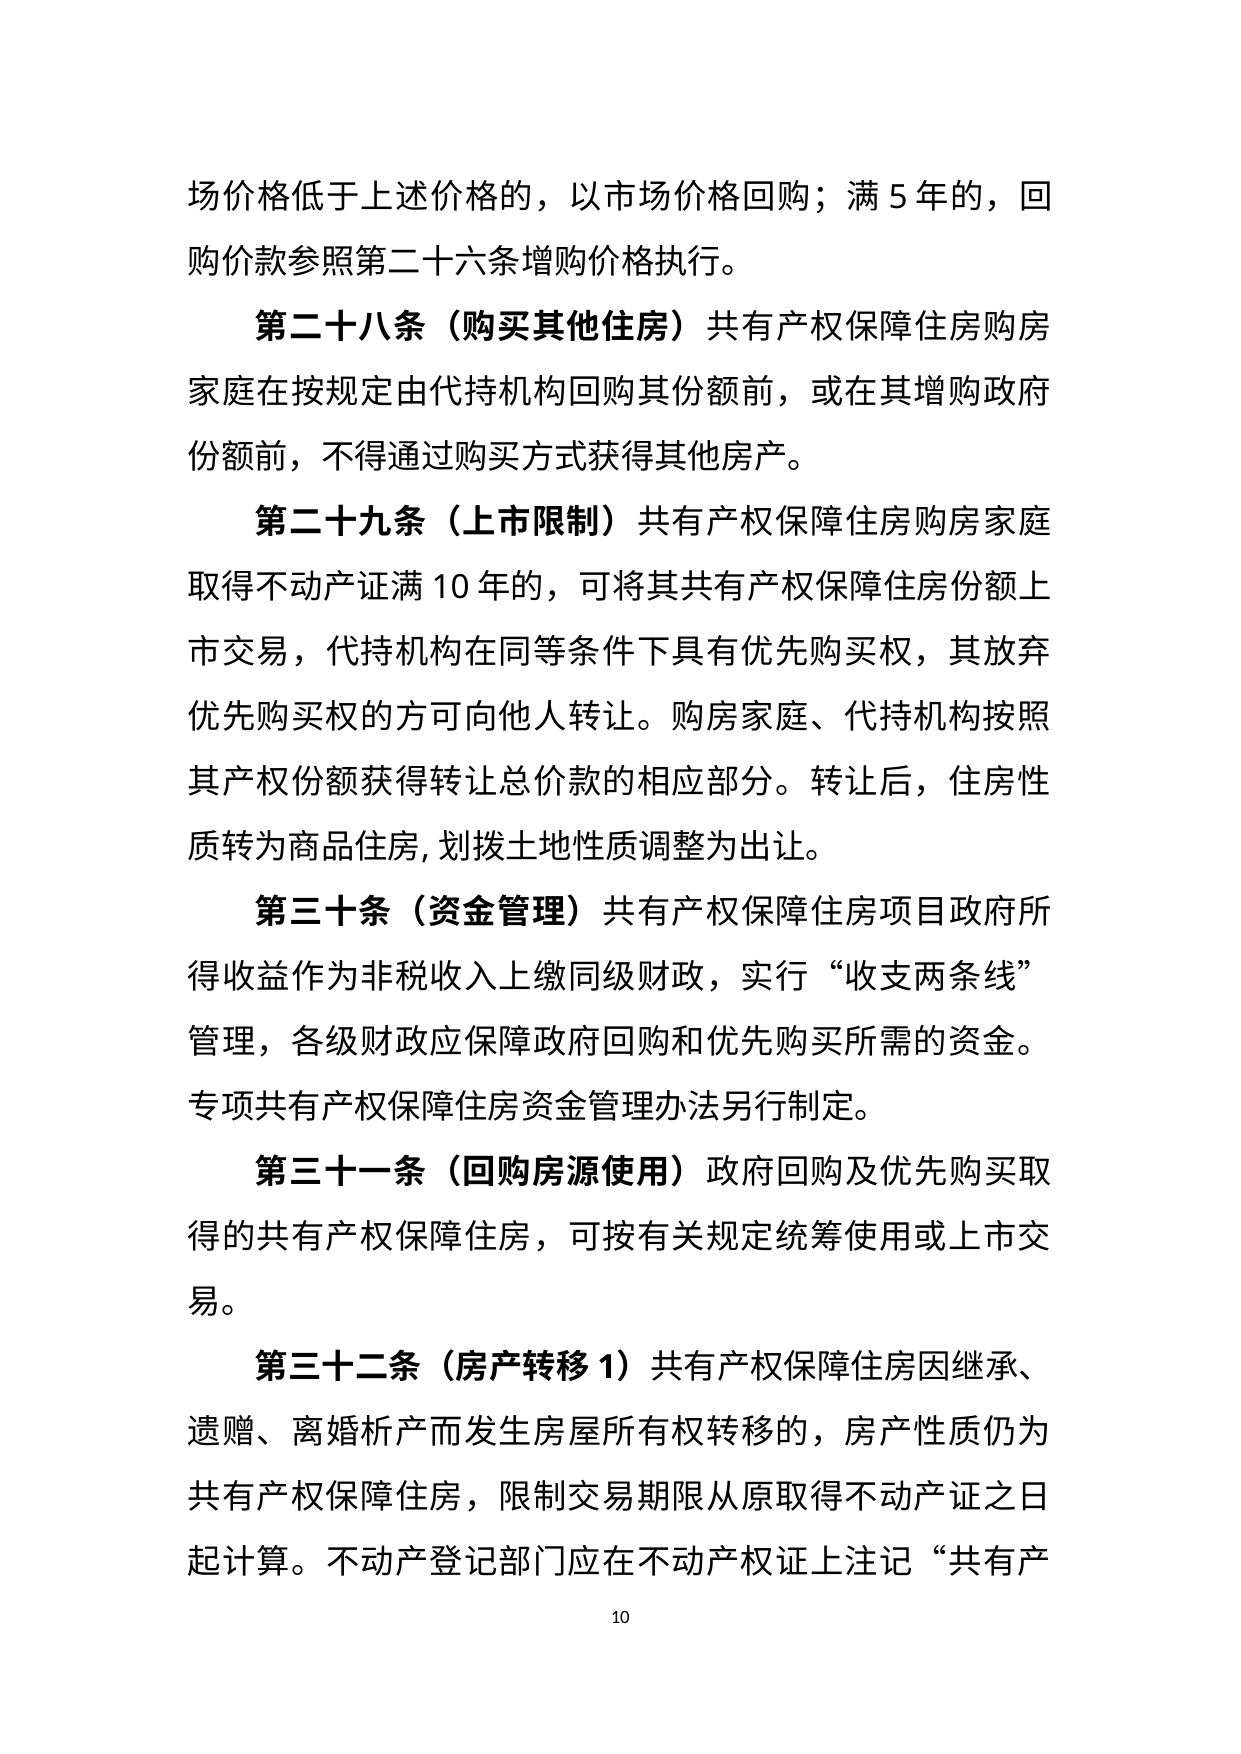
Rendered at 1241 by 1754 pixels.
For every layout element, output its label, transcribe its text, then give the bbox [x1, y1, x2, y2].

text 第三十一条（回购房源使用）政府回购及优先购买取得的共有产权保障住房，可按有关规定统筹使用或上市交易。 [187, 1137, 1053, 1332]
text 第三十条（资金管理）共有产权保障住房项目政府所得收益作为非税收入上缴同级财政，实行“收支两条线”管理，各级财政应保障政府回购和优先购买所需的资金。专项共有产权保障住房资金管理办法另行制定。 [187, 877, 1053, 1137]
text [187, 162, 1053, 292]
text 第二十八条（购买其他住房）共有产权保障住房购房家庭在按规定由代持机构回购其份额前，或在其增购政府份额前，不得通过购买方式获得其他房产。 [187, 292, 1053, 487]
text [187, 1332, 1053, 1592]
text 第二十九条（上市限制）共有产权保障住房购房家庭取得不动产证满10年的，可将其共有产权保障住房份额上市交易，代持机构在同等条件下具有优先购买权，其放弃优先购买权的方可向他人转让。购房家庭、代持机构按照其产权份额获得转让总价款的相应部分。转让后，住房性质转为商品住房, 划拨土地性质调整为出让。 [187, 487, 1053, 877]
